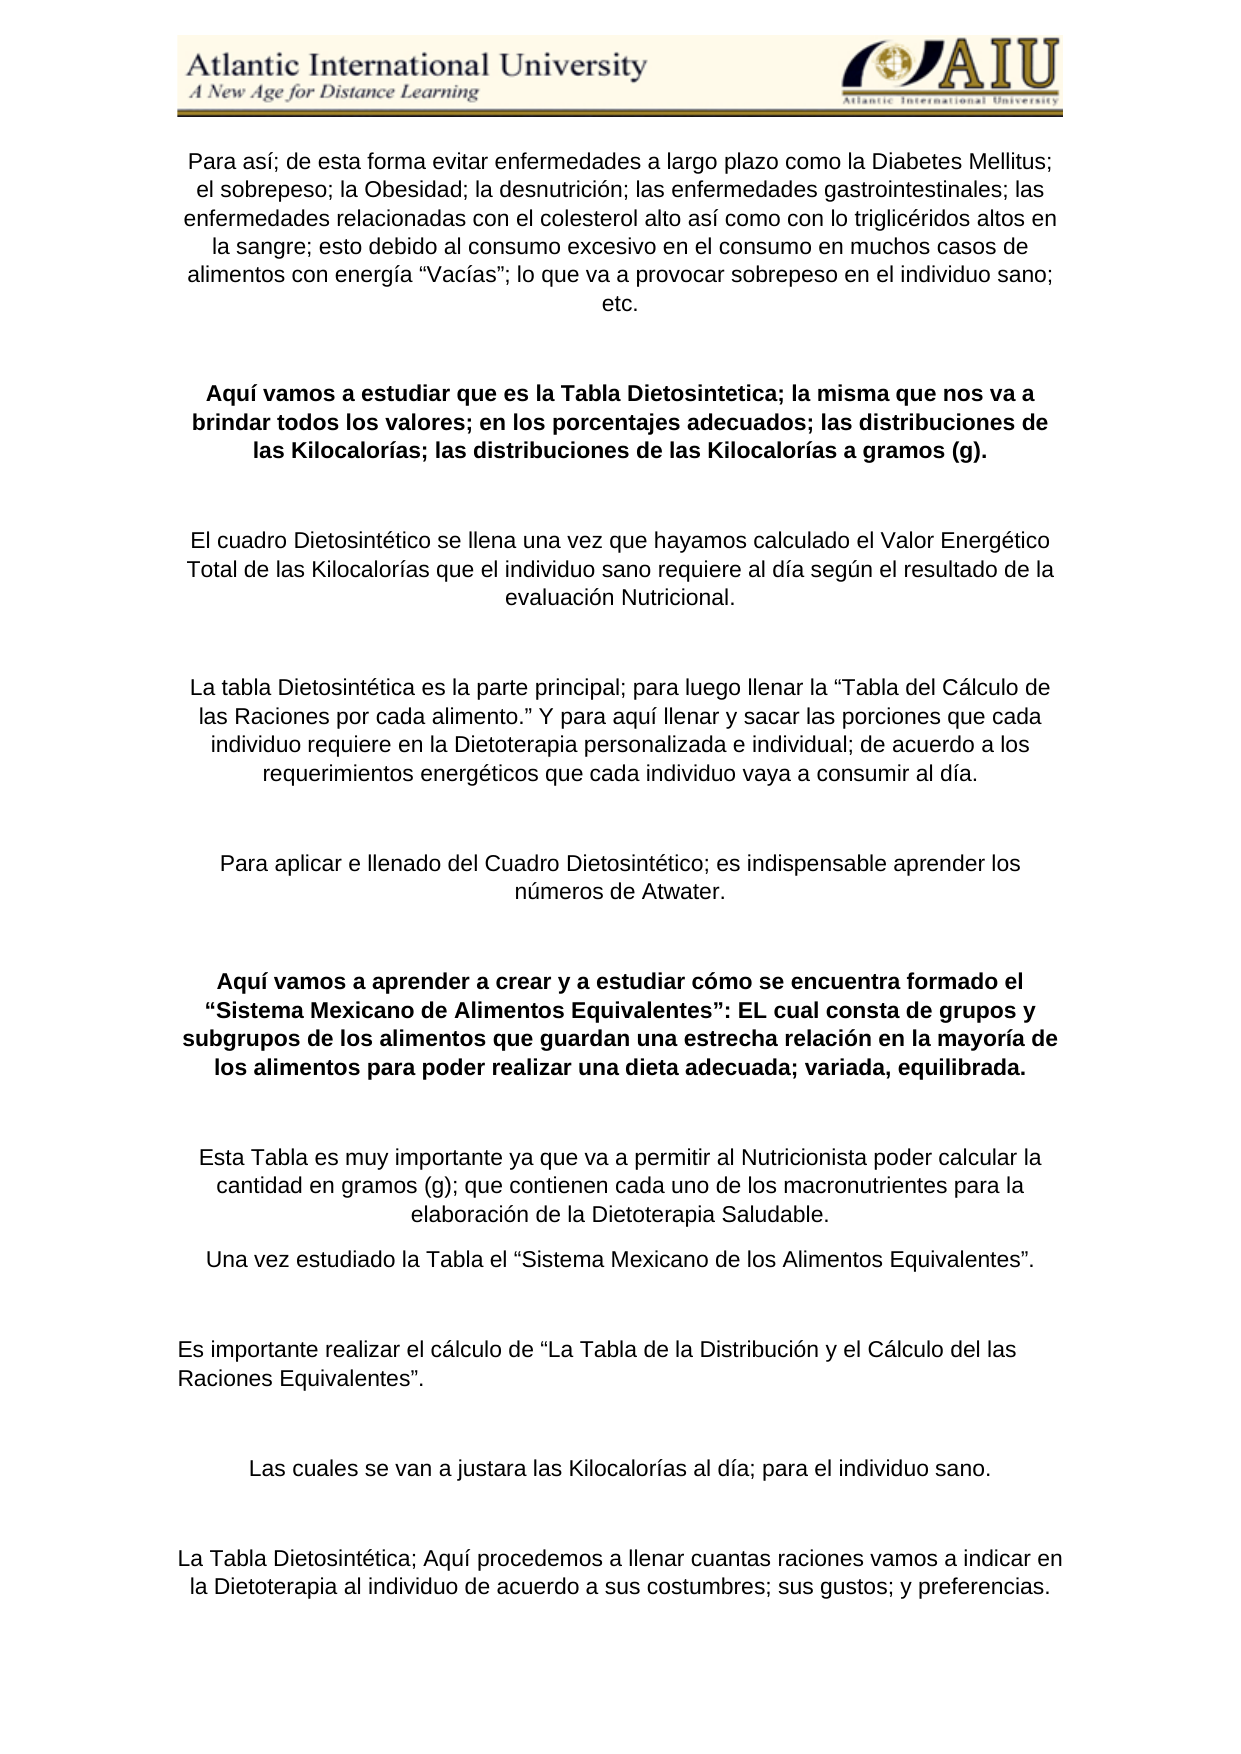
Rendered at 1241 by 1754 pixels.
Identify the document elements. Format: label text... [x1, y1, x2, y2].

text Esta Tabla es muy importante ya que va a permitir al Nutricionista poder calcular la cantidad en gramos (g); que contienen cada uno de los macronutrientes para la elaboración de la Dietoterapia Saludable. [177, 1144, 1063, 1227]
text Una vez estudiado la Tabla el “Sistema Mexicano de los Alimentos Equivalentes”. [177, 1246, 1063, 1272]
picture [177, 35, 1063, 117]
text Para así; de esta forma evitar enfermedades a largo plazo como la Diabetes Mellitus; el sobrepeso; la Obesidad; la desnutrición; las enfermedades gastrointestinales; las enfermedades relacionadas con el colesterol alto así como con lo triglicéridos altos en la sangre; esto debido al consumo excesivo en el consumo en muchos casos de alimentos con energía “Vacías”; lo que va a provocar sobrepeso en el individuo sano; etc. [177, 148, 1063, 316]
text El cuadro Dietosintético se llena una vez que hayamos calculado el Valor Energético Total de las Kilocalorías que el individuo sano requiere al día según el resultado de la evaluación Nutricional. [177, 527, 1063, 610]
text Para aplicar e llenado del Cuadro Dietosintético; es indispensable aprender los números de Atwater. [177, 850, 1063, 904]
text Aquí vamos a estudiar que es la Tabla Dietosintetica; la misma que nos va a brindar todos los valores; en los porcentajes adecuados; las distribuciones de las Kilocalorías; las distribuciones de las Kilocalorías a gramos (g). [177, 380, 1063, 463]
text La tabla Dietosintética es la parte principal; para luego llenar la “Tabla del Cálculo de las Raciones por cada alimento.” Y para aquí llenar y sacar las porciones que cada individuo requiere en la Dietoterapia personalizada e individual; de acuerdo a los requerimientos energéticos que cada individuo vaya a consumir al día. [177, 674, 1063, 786]
text Las cuales se van a justara las Kilocalorías al día; para el individuo sano. [177, 1455, 1063, 1481]
text Es importante realizar el cálculo de “La Tabla de la Distribución y el Cálculo del las Raciones Equivalentes”. [177, 1336, 1063, 1391]
text La Tabla Dietosintética; Aquí procedemos a llenar cuantas raciones vamos a indicar en la Dietoterapia al individuo de acuerdo a sus costumbres; sus gustos; y preferencias. [177, 1545, 1063, 1600]
text Aquí vamos a aprender a crear y a estudiar cómo se encuentra formado el “Sistema Mexicano de Alimentos Equivalentes”: EL cual consta de grupos y subgrupos de los alimentos que guardan una estrecha relación en la mayoría de los alimentos para poder realizar una dieta adecuada; variada, equilibrada. [177, 968, 1063, 1080]
